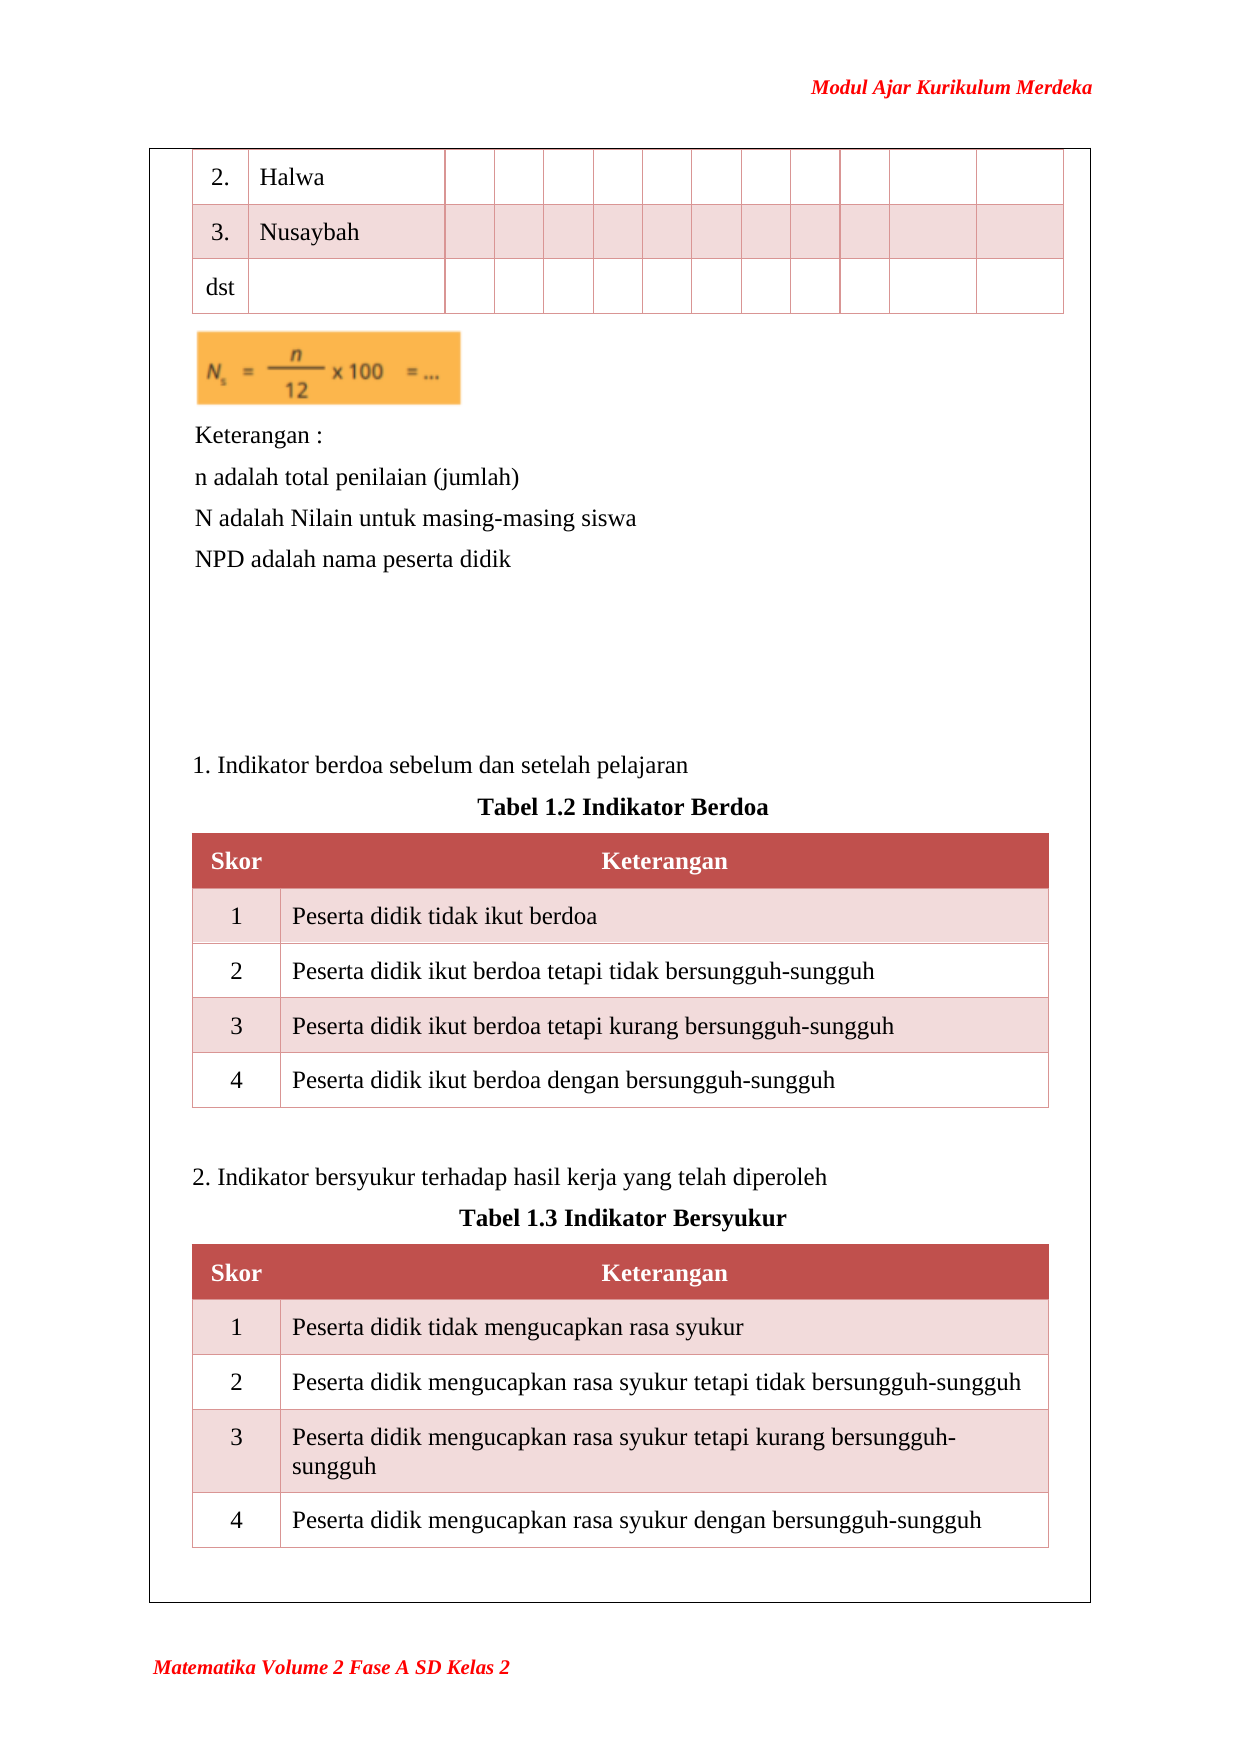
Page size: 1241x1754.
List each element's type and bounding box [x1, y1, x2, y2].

picture [194, 326, 467, 408]
table_cell [150, 149, 1090, 1602]
